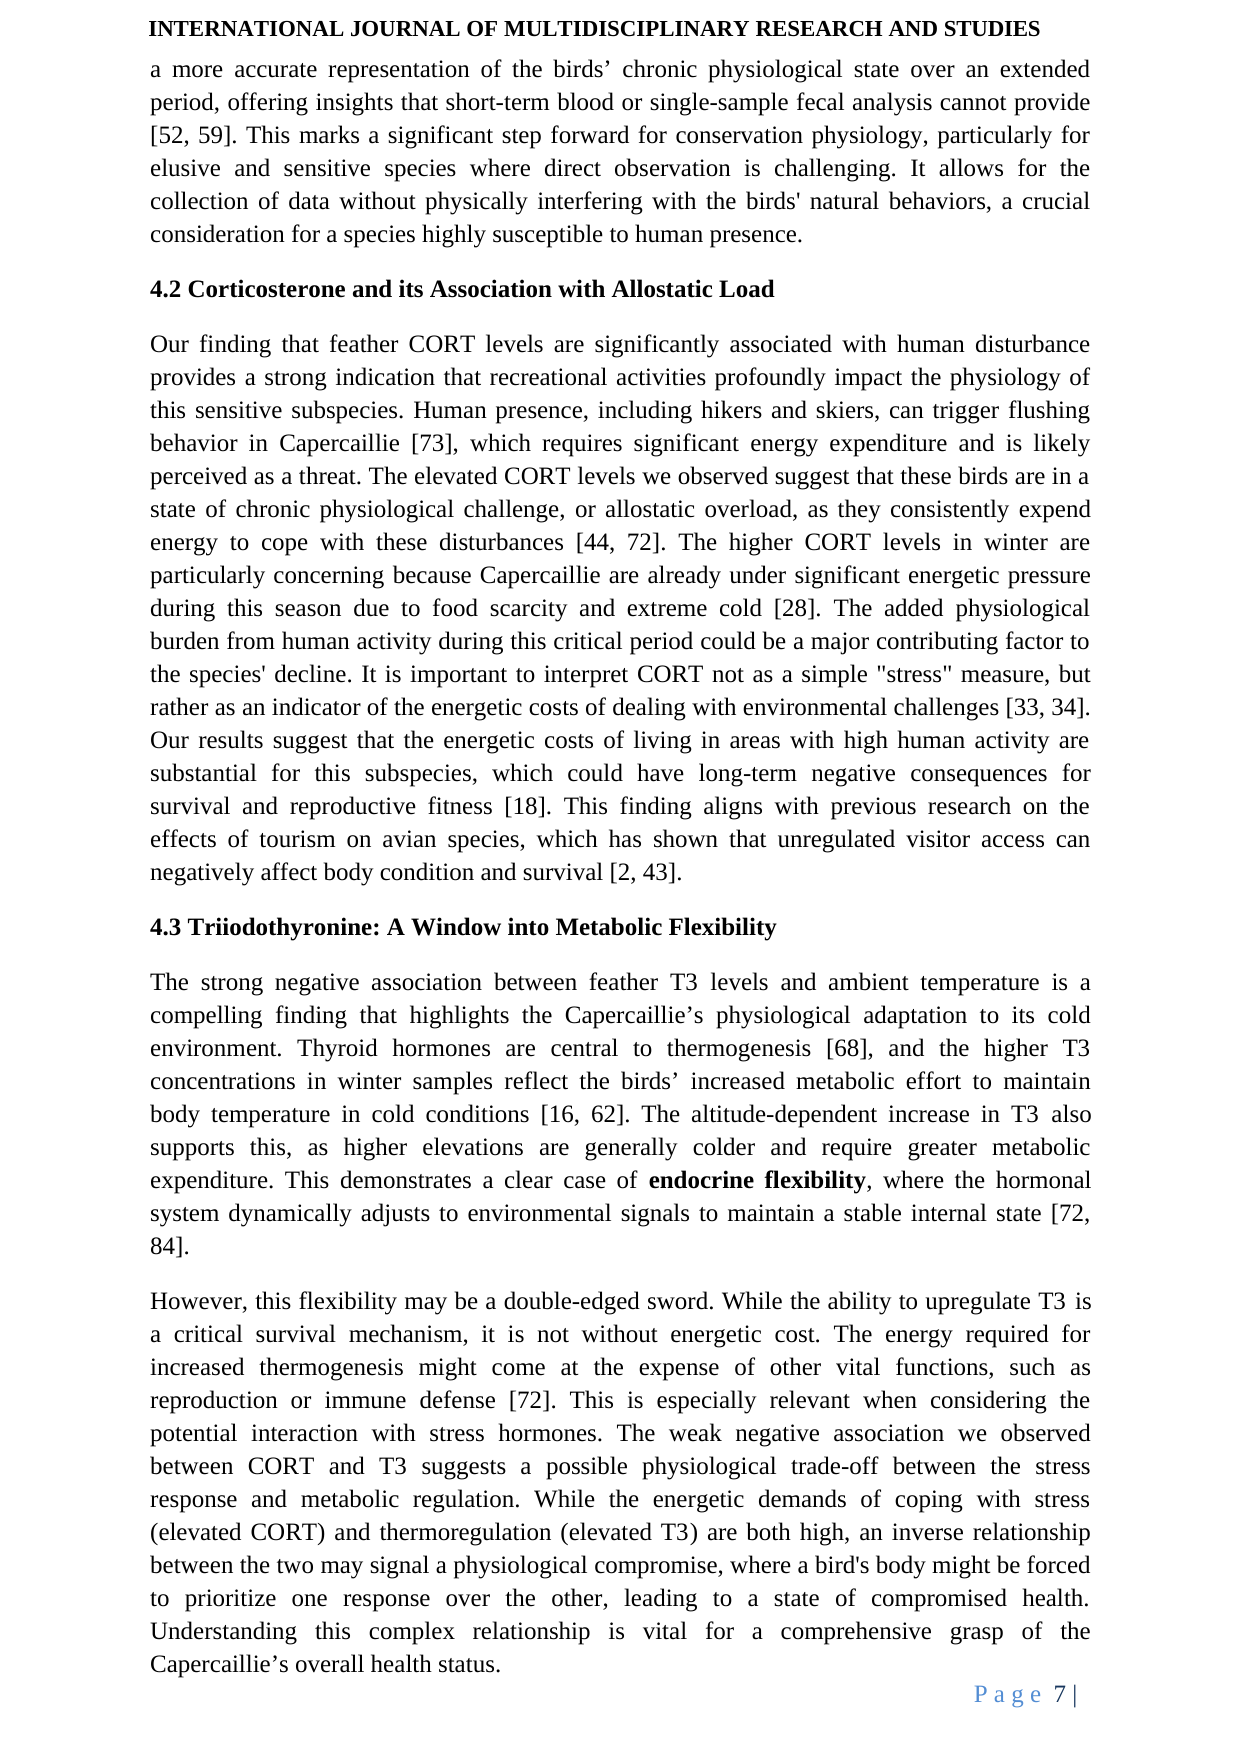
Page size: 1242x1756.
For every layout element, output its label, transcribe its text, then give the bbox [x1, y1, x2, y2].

text The strong negative association between feather T3​ levels and ambient temperature is a compelling finding that highlights the Capercaillie’s physiological adaptation to its cold environment. Thyroid hormones are central to thermogenesis [68], and the higher T3​ concentrations in winter samples reflect the birds’ increased metabolic effort to maintain body temperature in cold conditions [16, 62]. The altitude-dependent increase in T3​ also supports this, as higher elevations are generally colder and require greater metabolic expenditure. This demonstrates a clear case of endocrine flexibility, where the hormonal system dynamically adjusts to environmental signals to maintain a stable internal state [72, 84]. [150, 967, 1092, 1260]
text However, this flexibility may be a double-edged sword. While the ability to upregulate T3​ is a critical survival mechanism, it is not without energetic cost. The energy required for increased thermogenesis might come at the expense of other vital functions, such as reproduction or immune defense [72]. This is especially relevant when considering the potential interaction with stress hormones. The weak negative association we observed between CORT and T3​ suggests a possible physiological trade-off between the stress response and metabolic regulation. While the energetic demands of coping with stress (elevated CORT) and thermoregulation (elevated T3​) are both high, an inverse relationship between the two may signal a physiological compromise, where a bird's body might be forced to prioritize one response over the other, leading to a state of compromised health. Understanding this complex relationship is vital for a comprehensive grasp of the Capercaillie’s overall health status. [150, 1286, 1092, 1678]
text Our finding that feather CORT levels are significantly associated with human disturbance provides a strong indication that recreational activities profoundly impact the physiology of this sensitive subspecies. Human presence, including hikers and skiers, can trigger flushing behavior in Capercaillie [73], which requires significant energy expenditure and is likely perceived as a threat. The elevated CORT levels we observed suggest that these birds are in a state of chronic physiological challenge, or allostatic overload, as they consistently expend energy to cope with these disturbances [44, 72]. The higher CORT levels in winter are particularly concerning because Capercaillie are already under significant energetic pressure during this season due to food scarcity and extreme cold [28]. The added physiological burden from human activity during this critical period could be a major contributing factor to the species' decline. It is important to interpret CORT not as a simple "stress" measure, but rather as an indicator of the energetic costs of dealing with environmental challenges [33, 34]. Our results suggest that the energetic costs of living in areas with high human activity are substantial for this subspecies, which could have long-term negative consequences for survival and reproductive fitness [18]. This finding aligns with previous research on the effects of tourism on avian species, which has shown that unregulated visitor access can negatively affect body condition and survival [2, 43]. [150, 329, 1092, 886]
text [150, 54, 1092, 248]
text 4.3 Triiodothyronine: A Window into Metabolic Flexibility [150, 912, 1092, 941]
text 4.2 Corticosterone and its Association with Allostatic Load [150, 274, 1092, 303]
